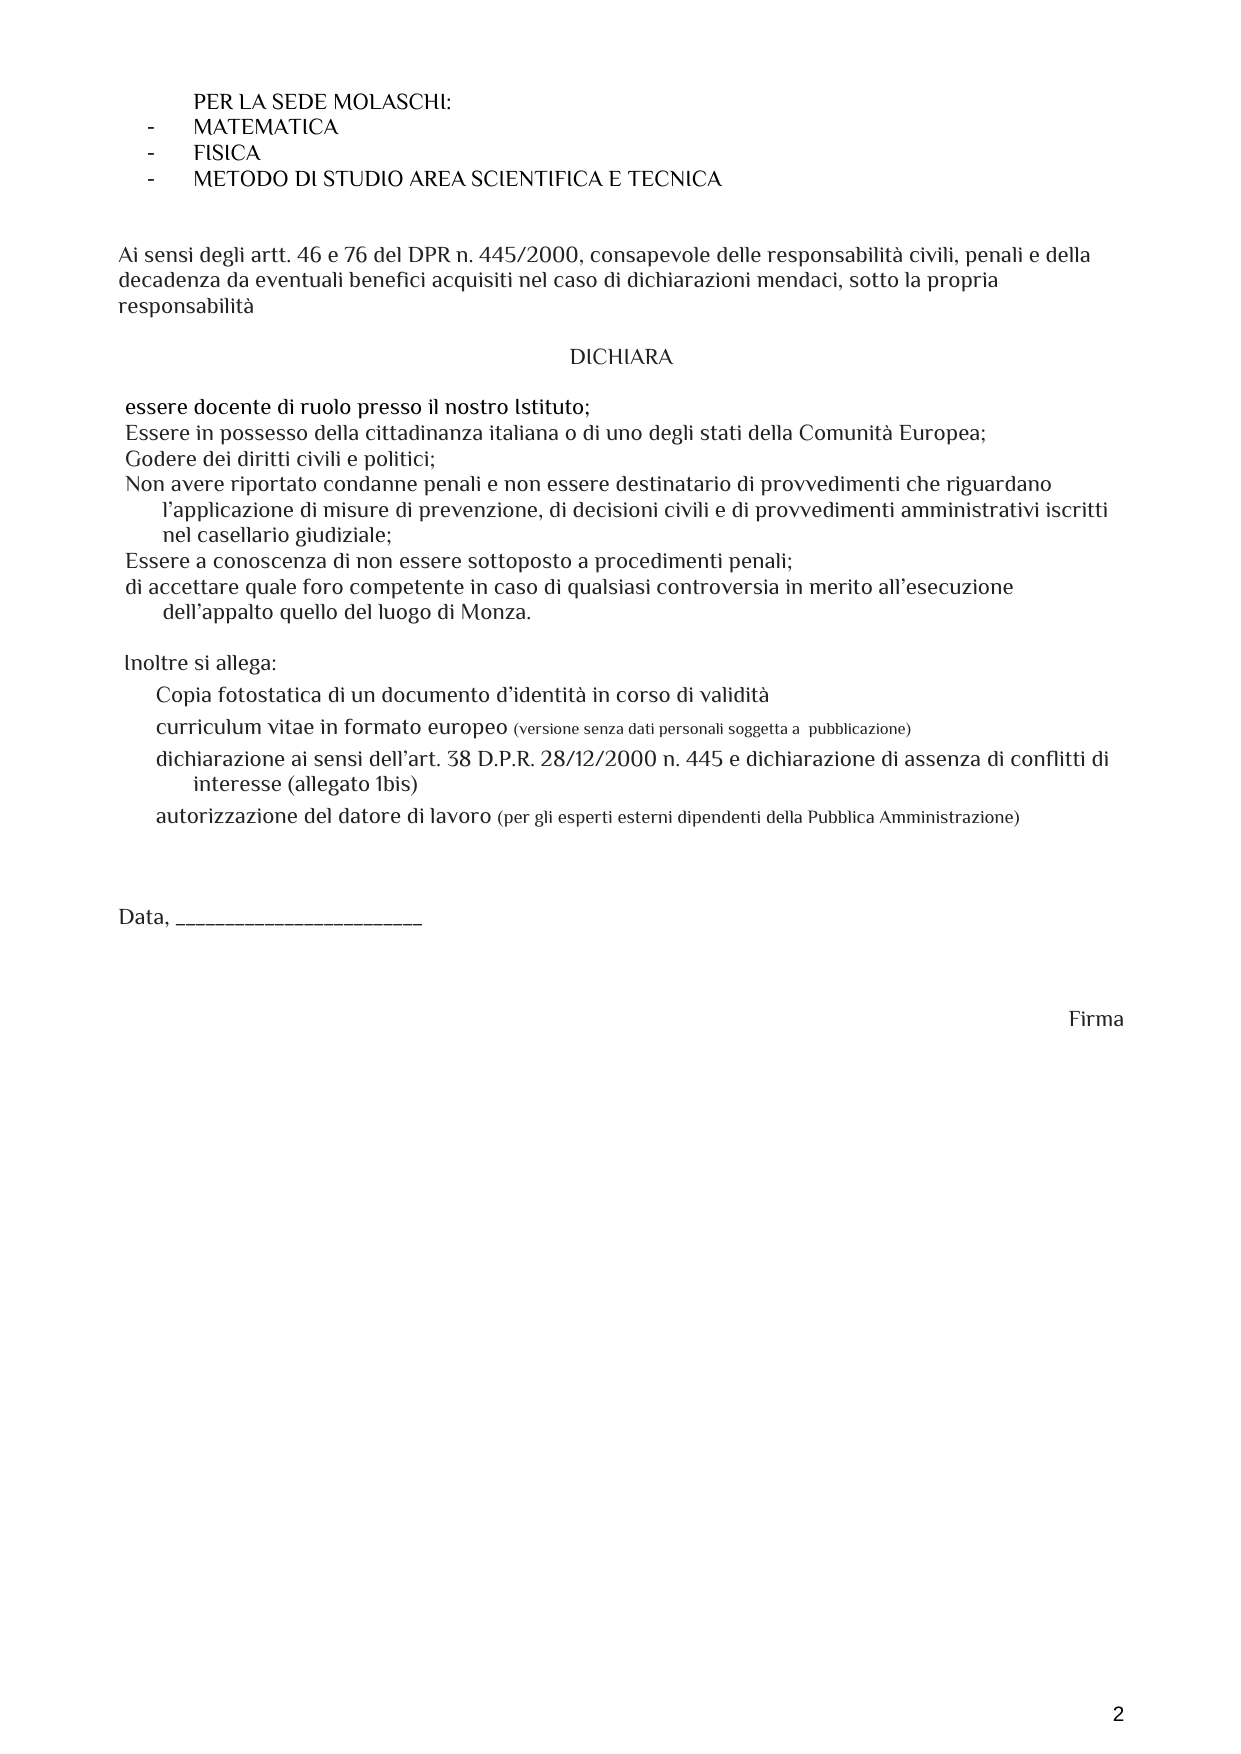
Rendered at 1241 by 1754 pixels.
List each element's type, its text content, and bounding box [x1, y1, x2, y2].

list essere docente di ruolo presso il nostro Istituto; [125, 394, 1124, 420]
list curriculum vitae in formato europeo (versione senza dati personali soggetta a pubblicazione) [156, 713, 1124, 739]
text Ai sensi degli artt. 46 e 76 del DPR n. 445/2000, consapevole delle responsabilità civili, penali e della decadenza da eventuali benefici acquisiti nel caso di dichiarazioni mendaci, sotto la propria responsabilità [118, 242, 1124, 318]
list Godere dei diritti civili e politici; [125, 445, 1124, 471]
list FISICA [118, 140, 1124, 165]
list Copia fotostatica di un documento d’identità in corso di validità [156, 682, 1124, 707]
text Data, _________________________ [118, 904, 1124, 930]
list dichiarazione ai sensi dell’art. 38 D.P.R. 28/12/2000 n. 445 e dichiarazione di assenza di conflitti di interesse (allegato 1bis) [156, 745, 1124, 797]
list MATEMATICA [118, 114, 1124, 140]
text DICHIARA [118, 343, 1124, 369]
list Essere in possesso della cittadinanza italiana o di uno degli stati della Comunità Europea; [125, 420, 1124, 445]
text PER LA SEDE MOLASCHI: [118, 88, 1124, 114]
list Essere a conoscenza di non essere sottoposto a procedimenti penali; [125, 548, 1124, 573]
list di accettare quale foro competente in caso di qualsiasi controversia in merito all’esecuzione dell’appalto quello del luogo di Monza. [125, 573, 1124, 625]
list Non avere riportato condanne penali e non essere destinatario di provvedimenti che riguardano l’applicazione di misure di prevenzione, di decisioni civili e di provvedimenti amministrativi iscritti nel casellario giudiziale; [125, 471, 1124, 548]
list autorizzazione del datore di lavoro (per gli esperti esterni dipendenti della Pubblica Amministrazione) [156, 803, 1124, 828]
list METODO DI STUDIO AREA SCIENTIFICA E TECNICA [118, 165, 1124, 191]
text Inoltre si allega: [118, 650, 1124, 675]
text Firma [118, 1005, 1124, 1031]
